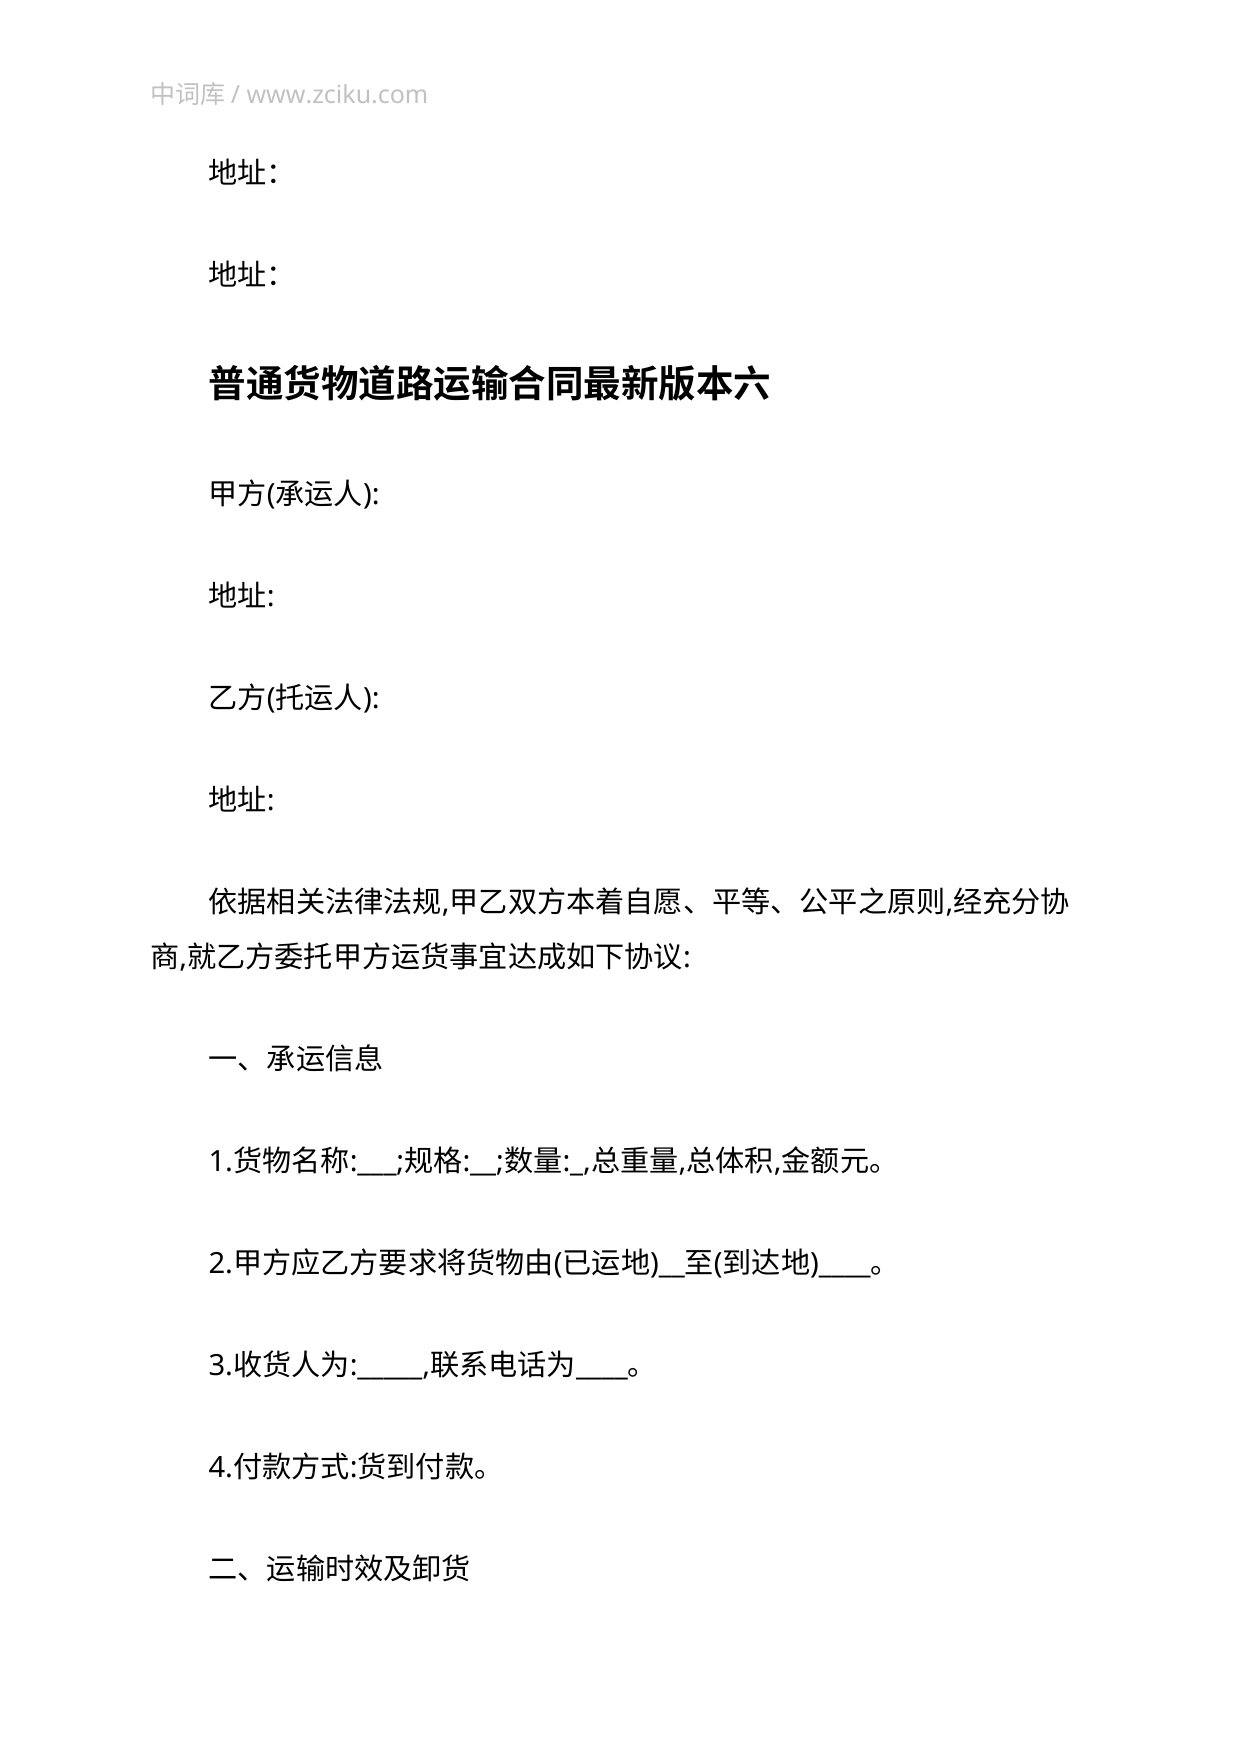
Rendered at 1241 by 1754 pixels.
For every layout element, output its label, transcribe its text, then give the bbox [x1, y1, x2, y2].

text 4.付款方式:货到付款。 [150, 1443, 1090, 1486]
text 地址: [150, 777, 1090, 819]
text 1.货物名称:___;规格:__;数量:_,总重量,总体积,金额元。 [150, 1138, 1090, 1180]
text 3.收货人为:_____,联系电话为____。 [150, 1342, 1090, 1384]
text 二、运输时效及卸货 [150, 1546, 1090, 1588]
text 依据相关法律法规,甲乙双方本着自愿、平等、公平之原则,经充分协商,就乙方委托甲方运货事宜达成如下协议: [150, 879, 1090, 976]
text 地址： [150, 150, 1090, 192]
text 普通货物道路运输合同最新版本六 [150, 353, 1090, 408]
text 地址： [150, 252, 1090, 294]
text 一、承运信息 [150, 1036, 1090, 1078]
text 地址: [150, 573, 1090, 615]
text 2.甲方应乙方要求将货物由(已运地)__至(到达地)____。 [150, 1239, 1090, 1282]
text 甲方(承运人): [150, 471, 1090, 513]
text 乙方(托运人): [150, 675, 1090, 717]
